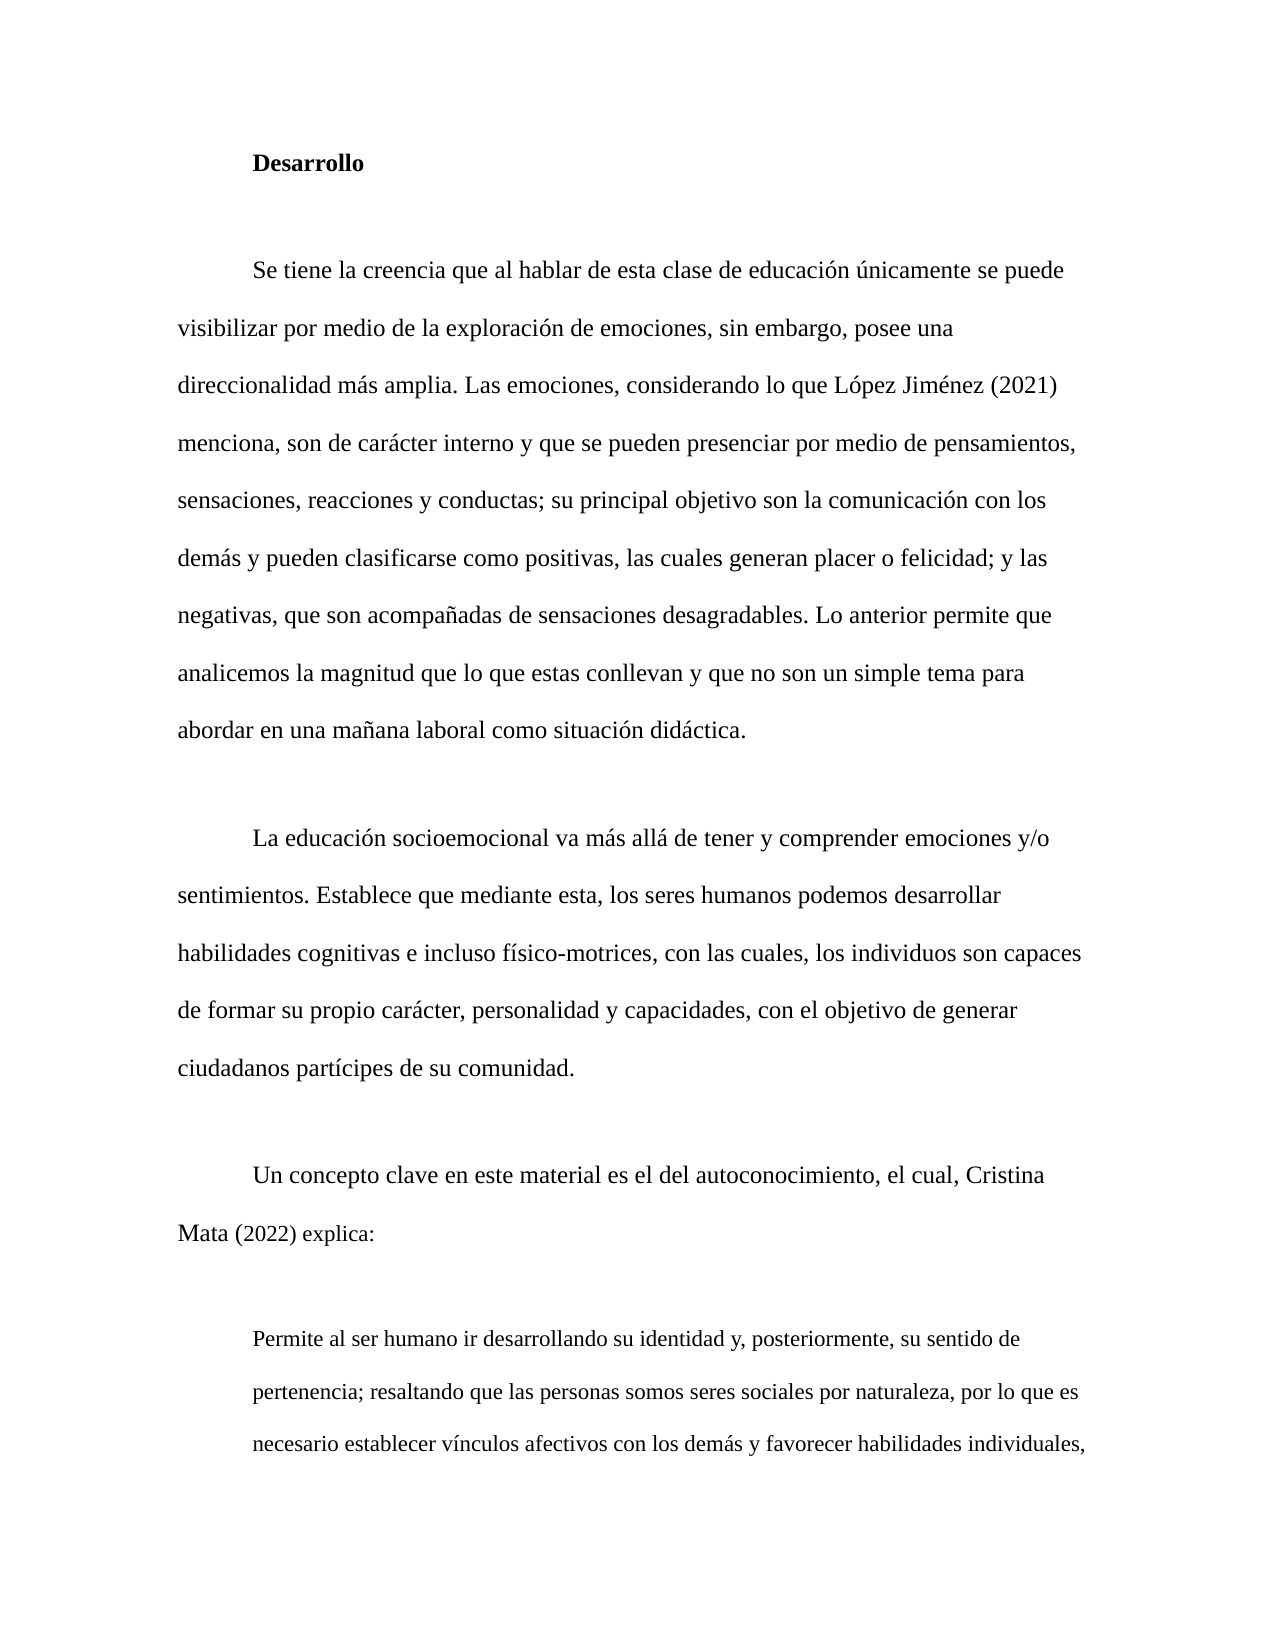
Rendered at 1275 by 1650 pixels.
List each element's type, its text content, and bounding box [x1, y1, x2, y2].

text Un concepto clave en este material es el del autoconocimiento, el cual, Cristina Mata (2022) explica: [177, 1160, 1098, 1246]
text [252, 1325, 1098, 1457]
text Se tiene la creencia que al hablar de esta clase de educación únicamente se puede visibilizar por medio de la exploración de emociones, sin embargo, posee una direccionalidad más amplia. Las emociones, considerando lo que López Jiménez (2021) menciona, son de carácter interno y que se pueden presenciar por medio de pensamientos, sensaciones, reacciones y conductas; su principal objetivo son la comunicación con los demás y pueden clasificarse como positivas, las cuales generan placer o felicidad; y las negativas, que son acompañadas de sensaciones desagradables. Lo anterior permite que analicemos la magnitud que lo que estas conllevan y que no son un simple tema para abordar en una mañana laboral como situación didáctica. [177, 255, 1098, 744]
text Desarrollo [177, 148, 1098, 176]
text La educación socioemocional va más allá de tener y comprender emociones y/o sentimientos. Establece que mediante esta, los seres humanos podemos desarrollar habilidades cognitivas e incluso físico-motrices, con las cuales, los individuos son capaces de formar su propio carácter, personalidad y capacidades, con el objetivo de generar ciudadanos partícipes de su comunidad. [177, 823, 1098, 1081]
